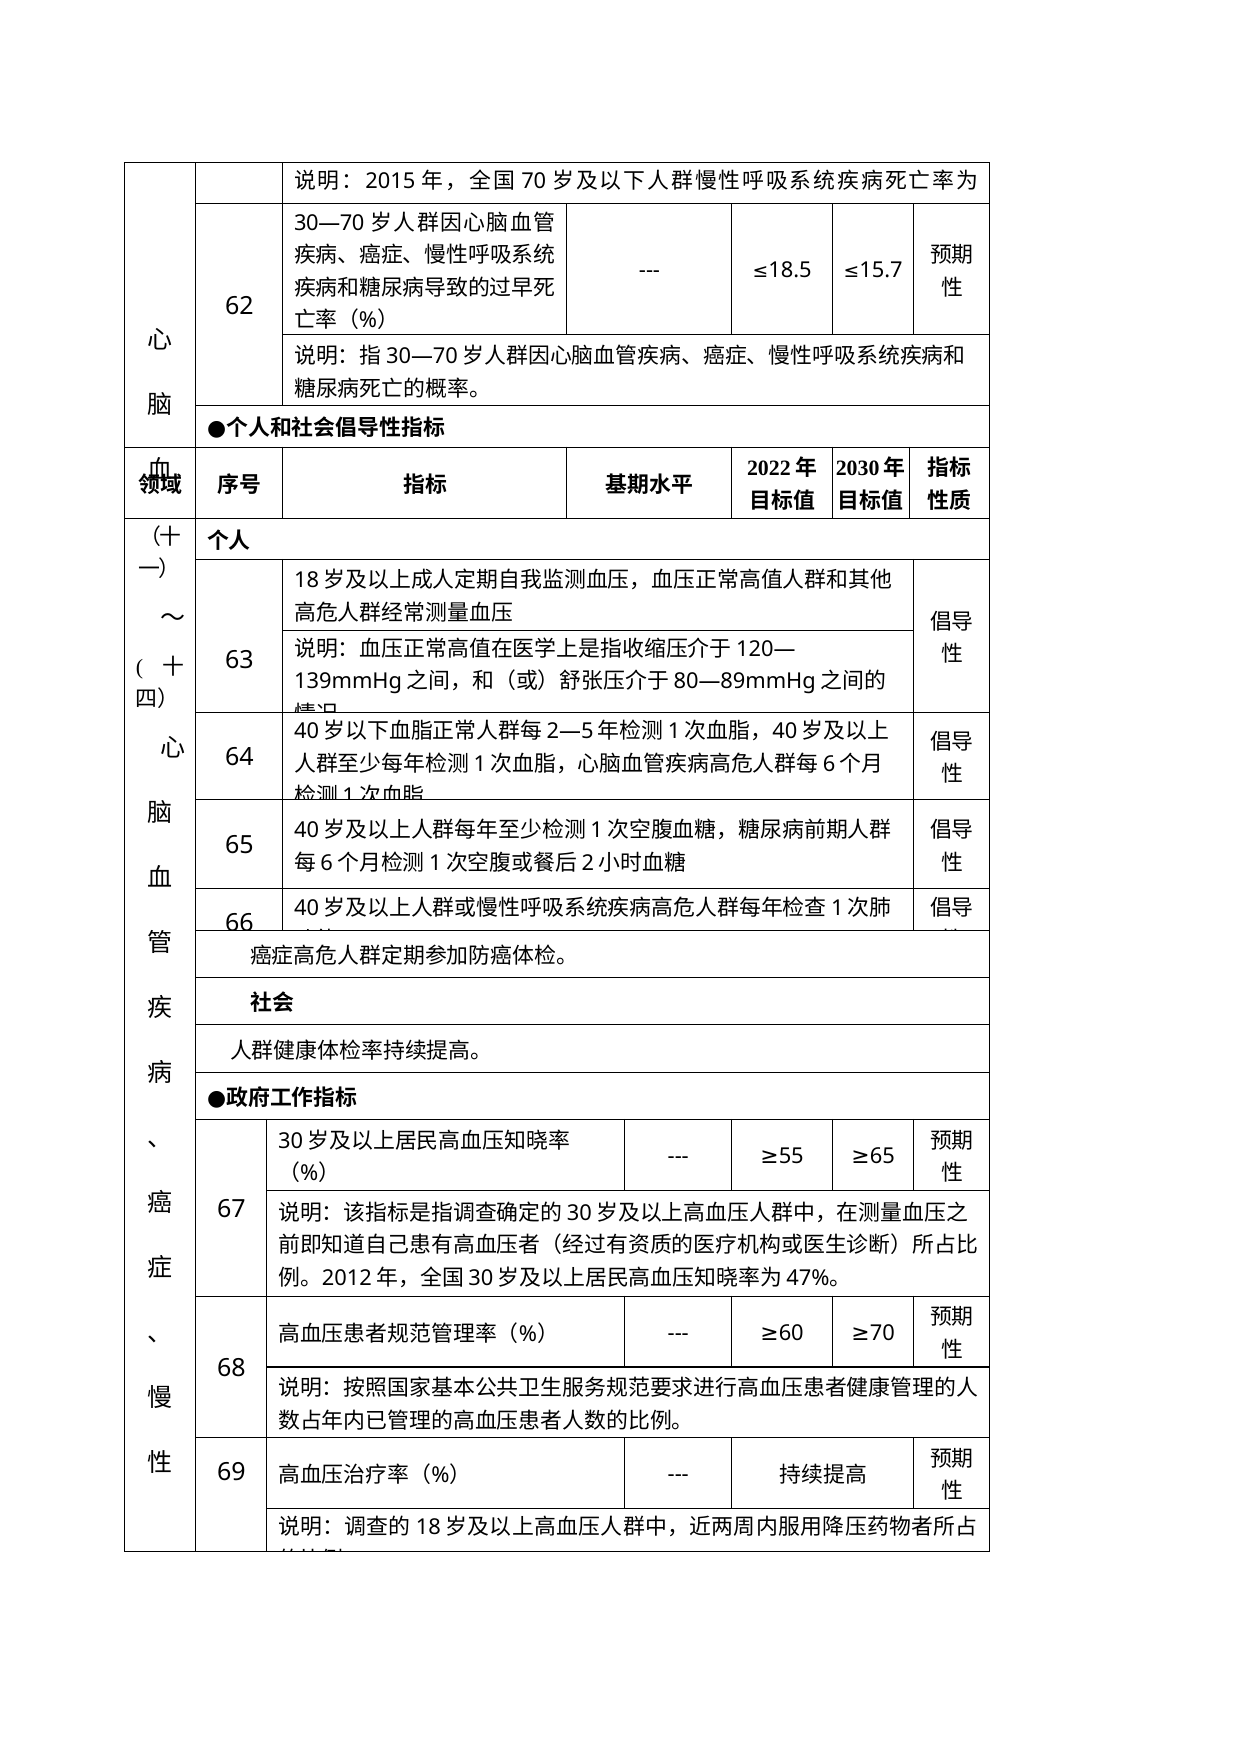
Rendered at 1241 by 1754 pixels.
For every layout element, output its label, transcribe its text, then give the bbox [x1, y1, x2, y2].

table_cell 61 [196, 163, 282, 203]
table_cell 预期性 [914, 1120, 989, 1190]
table_cell ≥60 [732, 1297, 832, 1366]
table_cell 高血压治疗率（%） [267, 1438, 624, 1508]
table_cell 预期性 [914, 1438, 989, 1508]
table_cell 说明：血压正常高值在医学上是指收缩压介于120—139mmHg之间，和（或）舒张压介于80—89mmHg之间的情况。 [283, 631, 913, 712]
table_cell 40岁及以上人群或慢性呼吸系统疾病高危人群每年检查1次肺功能 [283, 889, 913, 930]
table_cell 个人 [196, 519, 989, 559]
table_cell 倡导性 [914, 889, 989, 930]
table_cell 40岁及以上人群每年至少检测1次空腹血糖，糖尿病前期人群每6个月检测1次空腹或餐后2小时血糖 [283, 800, 913, 888]
table_cell 说明：2015年，全国70岁及以下人群慢性呼吸系统疾病死亡率为10.2/10万。 [283, 163, 989, 203]
table_cell 倡导性 [914, 800, 989, 888]
table_cell 基期水平 [567, 448, 731, 517]
table_cell 66 [196, 889, 282, 930]
table_cell 说明：调查的18岁及以上高血压人群中，近两周内服用降压药物者所占的比例。 [267, 1509, 989, 1551]
table_cell ≥55 [732, 1120, 832, 1190]
table_cell 预期性 [914, 204, 989, 334]
table_cell ●个人和社会倡导性指标 [196, 406, 989, 447]
table_cell --- [625, 1438, 731, 1508]
table_cell 人群健康体检率持续提高。 [196, 1025, 989, 1072]
table_cell ≤18.5 [732, 204, 832, 334]
table_cell 持续提高 [732, 1438, 913, 1508]
table_cell 68 [196, 1297, 266, 1437]
table_cell 30—70岁人群因心脑血管疾病、癌症、慢性呼吸系统疾病和糖尿病导致的过早死亡率（%） [283, 204, 566, 334]
table_cell 社会 [196, 978, 989, 1024]
table_cell 67 [196, 1120, 266, 1296]
table_cell 2022年 目标值 [732, 448, 832, 517]
table_cell 说明：该指标是指调查确定的30岁及以上高血压人群中，在测量血压之前即知道自己患有高血压者（经过有资质的医疗机构或医生诊断）所占比例。2012年，全国30岁及以上居民高血压知晓率为47%。 [267, 1191, 989, 1296]
table_cell --- [625, 1297, 731, 1366]
table_cell 69 [196, 1438, 266, 1551]
table_cell 2030年 目标值 [833, 448, 909, 517]
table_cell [125, 519, 195, 1551]
table_cell ≤15.7 [833, 204, 913, 334]
table_cell 预期性 [914, 1297, 989, 1366]
table_cell 倡导性 [914, 560, 989, 712]
table_cell ≥65 [833, 1120, 913, 1190]
table_cell 倡导性 [914, 713, 989, 799]
table_cell 40岁以下血脂正常人群每2—5年检测1次血脂，40岁及以上人群至少每年检测1次血脂，心脑血管疾病高危人群每6个月检测1次血脂 [283, 713, 913, 799]
table_cell --- [625, 1120, 731, 1190]
table_cell 30岁及以上居民高血压知晓率（%） [267, 1120, 624, 1190]
table_cell ●政府工作指标 [196, 1073, 989, 1119]
table_cell 说明：指30—70岁人群因心脑血管疾病、癌症、慢性呼吸系统疾病和糖尿病死亡的概率。 [283, 335, 989, 405]
table_cell 说明：按照国家基本公共卫生服务规范要求进行高血压患者健康管理的人数占年内已管理的高血压患者人数的比例。 [267, 1368, 989, 1437]
table_cell 65 [196, 800, 282, 888]
table_cell 高血压患者规范管理率（%） [267, 1297, 624, 1366]
table_cell --- [567, 204, 731, 334]
table_cell 62 [196, 204, 282, 405]
table_cell 18岁及以上成人定期自我监测血压，血压正常高值人群和其他高危人群经常测量血压 [283, 560, 913, 629]
table_cell 癌症高危人群定期参加防癌体检。 [196, 931, 989, 977]
table_cell 64 [196, 713, 282, 799]
table_cell 63 [196, 560, 282, 712]
table_cell 指标 性质 [910, 448, 989, 517]
table_cell 指标 [283, 448, 566, 517]
table_cell 序号 [196, 448, 282, 517]
table_cell ≥70 [833, 1297, 913, 1366]
table_cell 领域 [125, 448, 195, 517]
